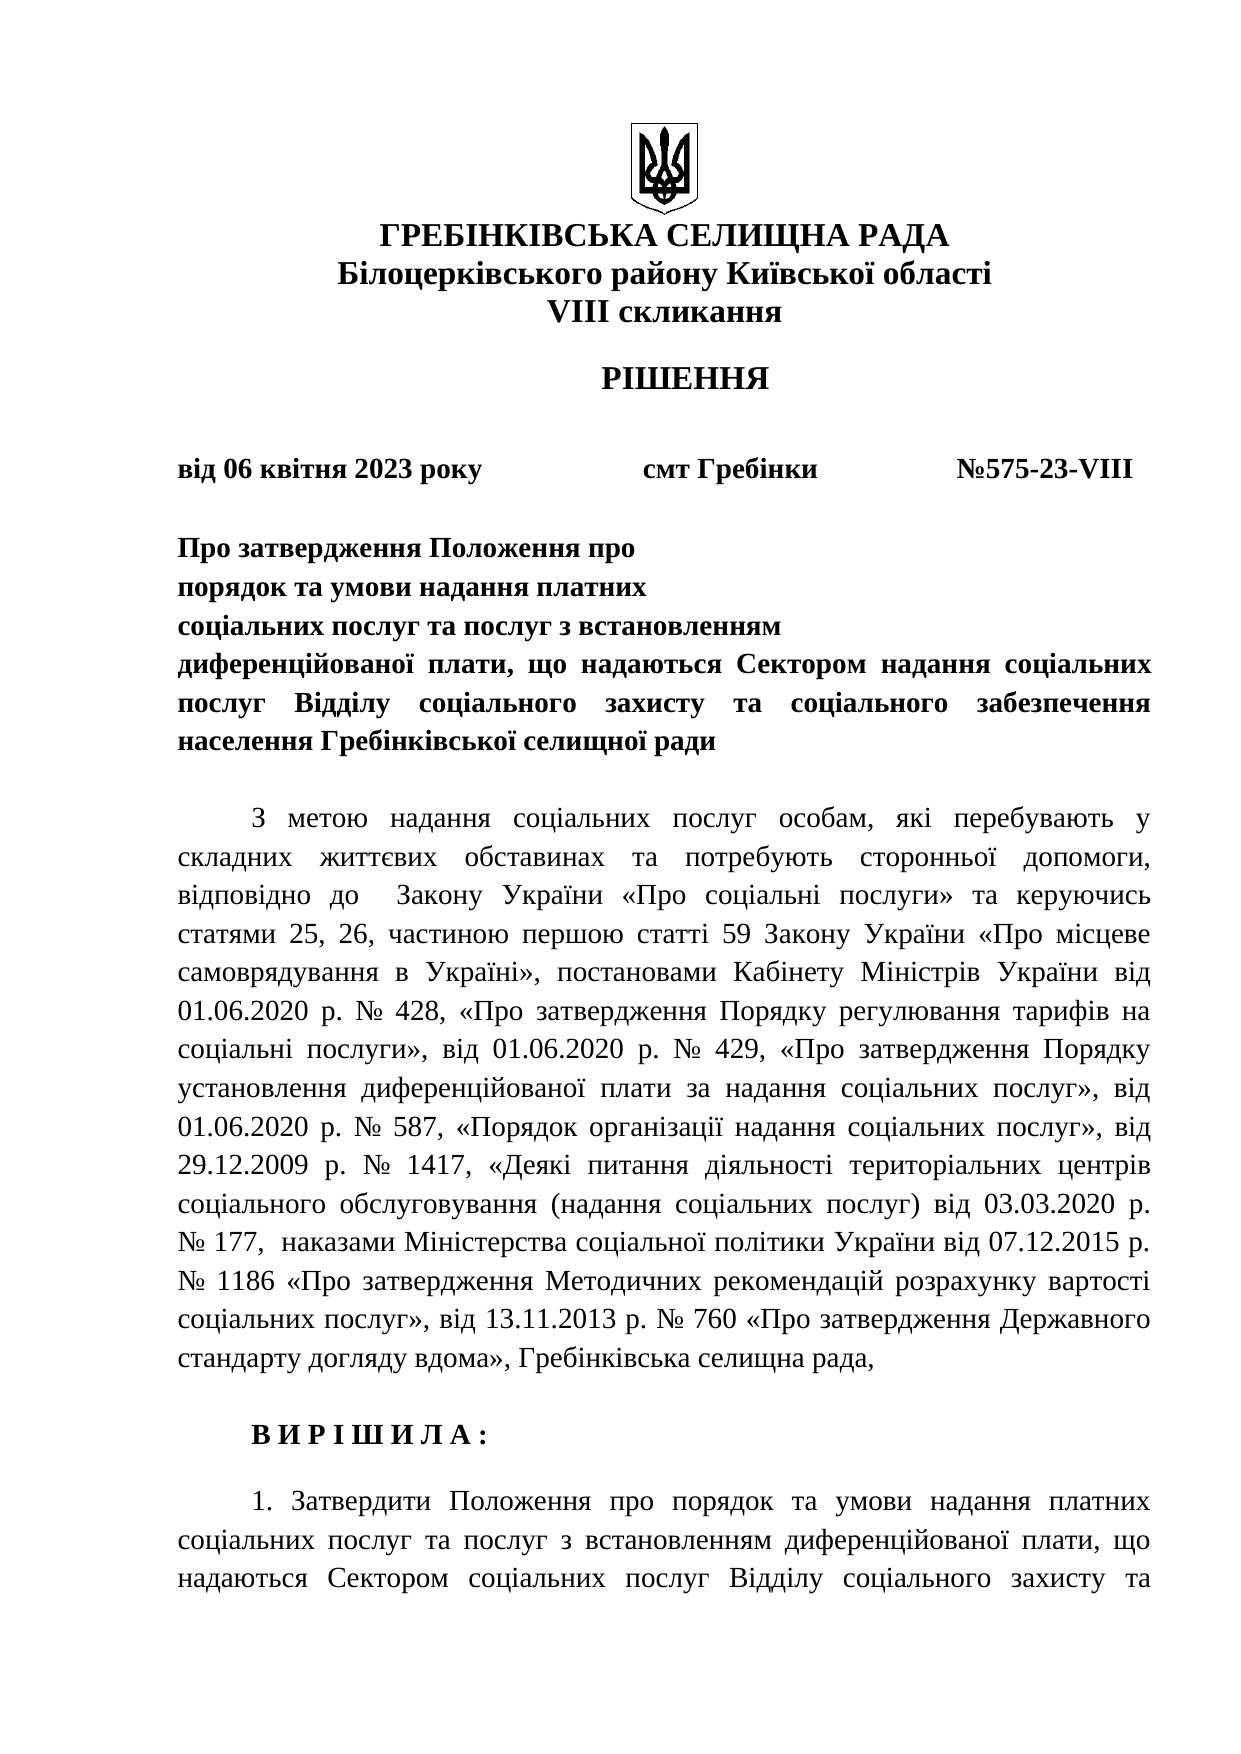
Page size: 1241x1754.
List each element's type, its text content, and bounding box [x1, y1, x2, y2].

text ГРЕБІНКІВСЬКА СЕЛИЩНА РАДА [177, 215, 1152, 253]
picture [626, 118, 703, 215]
text РІШЕННЯ [177, 358, 1152, 396]
text Про затвердження Положення про [177, 531, 1152, 564]
text З метою надання соціальних послуг особам, які перебувають у складних життєвих обставинах та потребують сторонньої допомоги, відповідно до Закону України «Про соціальні послуги» та керуючись статями 25, 26, частиною першою статті 59 Закону України «Про місцеве самоврядування в Україні», постановами Кабінету Міністрів України від 01.06.2020 р. № 428, «Про затвердження Порядку регулювання тарифів на соціальні послуги», від 01.06.2020 р. № 429, «Про затвердження Порядку установлення диференційованої плати за надання соціальних послуг», від 01.06.2020 р. № 587, «Порядок організації надання соціальних послуг», від 29.12.2009 р. № 1417, «Деякі питання діяльності територіальних центрів соціального обслуговування (надання соціальних послуг) від 03.03.2020 р. № 177, наказами Міністерства соціальної політики України від 07.12.2015 р. № 1186 «Про затвердження Методичних рекомендацій розрахунку вартості соціальних послуг», від 13.11.2013 р. № 760 «Про затвердження Державного стандарту догляду вдома», Гребінківська селищна рада, [177, 800, 1152, 1373]
text VIII скликання [177, 292, 1152, 330]
text порядок та умови надання платних [177, 569, 1152, 603]
text В И Р І Ш И Л А : [177, 1417, 1152, 1451]
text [177, 1483, 1152, 1594]
text диференційованої плати, що надаються Сектором надання соціальних послуг Відділу соціального захисту та соціального забезпечення населення Гребінківської селищної ради [177, 646, 1152, 757]
text соціальних послуг та послуг з встановленням [177, 608, 1152, 641]
text Білоцерківського району Київської області [177, 253, 1152, 292]
text від 06 квітня 2023 року смт Гребінки №575-23-VIII [177, 451, 1152, 484]
